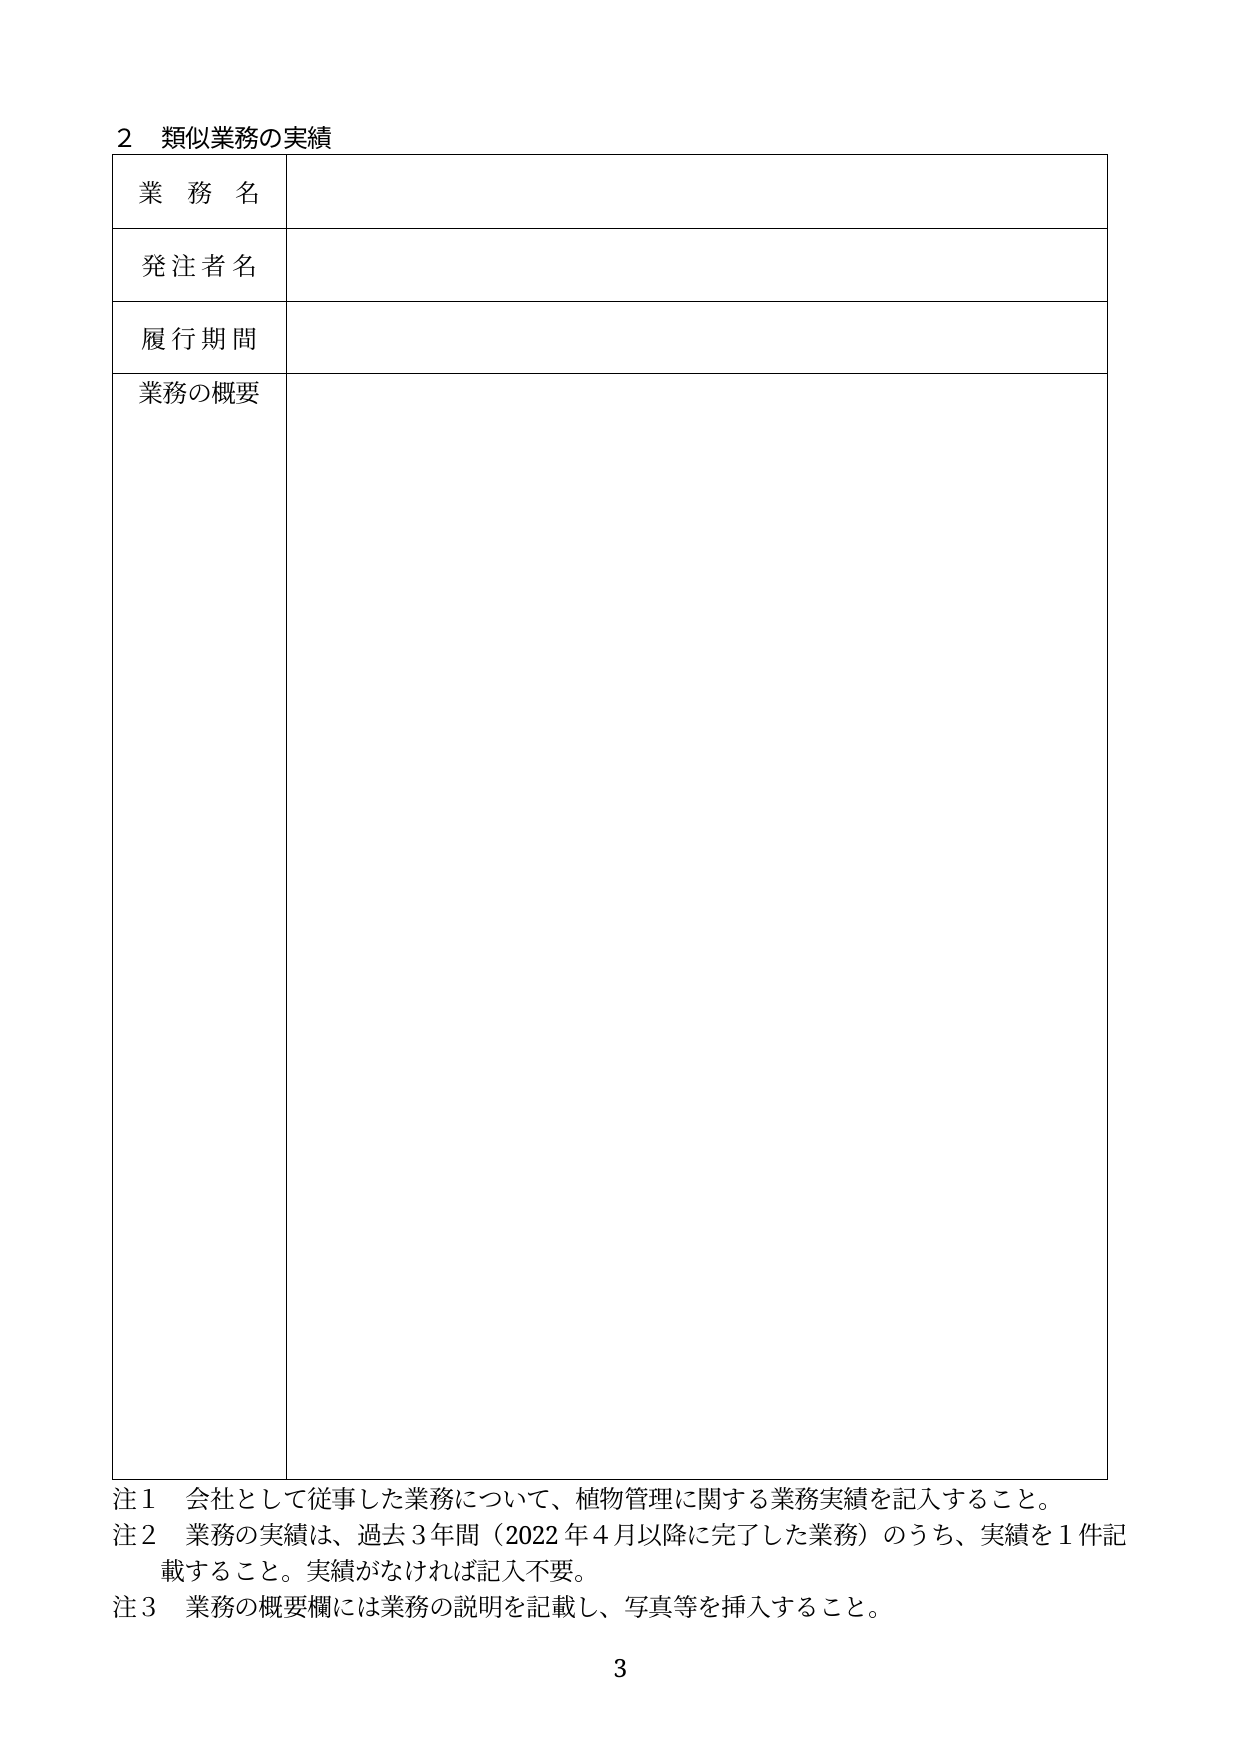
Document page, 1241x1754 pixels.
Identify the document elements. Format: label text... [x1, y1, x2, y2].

table_cell 発 注 者 名 [113, 229, 286, 301]
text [112, 118, 1128, 154]
text 注３ 業務の概要欄には業務の説明を記載し、写真等を挿入すること。 [112, 1587, 1128, 1623]
table_cell [287, 229, 1107, 301]
table_header [287, 155, 1107, 228]
table_cell 業務の概要 [113, 374, 286, 1478]
table_cell [287, 302, 1107, 373]
table_header 業 務 名 [113, 155, 286, 228]
text 注２ 業務の実績は、過去３年間（2022年４月以降に完了した業務）のうち、実績を１件記載すること。実績がなければ記入不要。 [112, 1515, 1128, 1587]
text 注１ 会社として従事した業務について、植物管理に関する業務実績を記入すること。 [112, 1479, 1128, 1515]
table_cell 履 行 期 間 [113, 302, 286, 373]
table_cell [287, 374, 1107, 1478]
